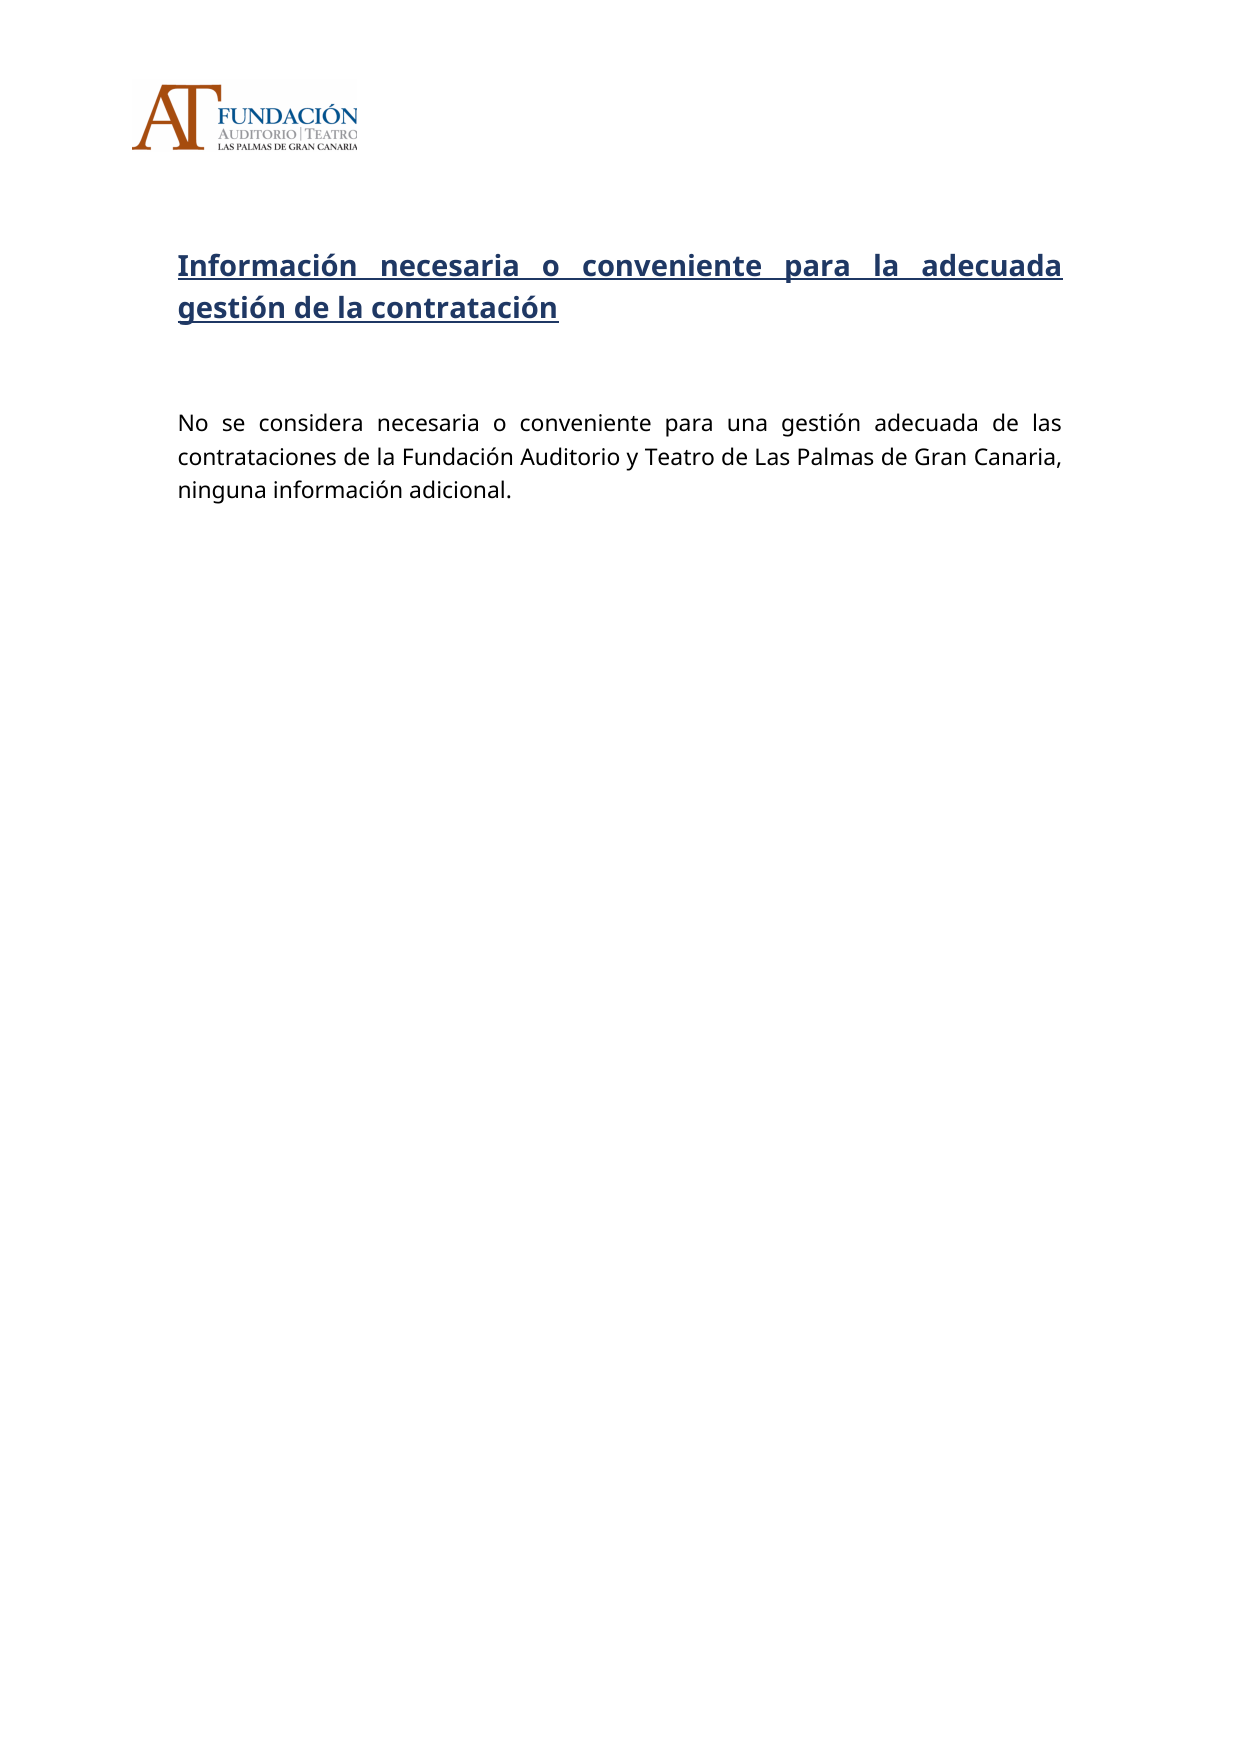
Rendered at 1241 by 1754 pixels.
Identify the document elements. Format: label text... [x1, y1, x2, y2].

picture [131, 79, 357, 152]
text Información necesaria o conveniente para la adecuada gestión de la contratación [177, 279, 1063, 327]
text No se considera necesaria o conveniente para una gestión adecuada de las contrataciones de la Fundación Auditorio y Teatro de Las Palmas de Gran Canaria, ninguna información adicional. [177, 407, 1063, 505]
text Información necesaria o conveniente para la adecuada gestión de la contratación [177, 245, 1063, 278]
